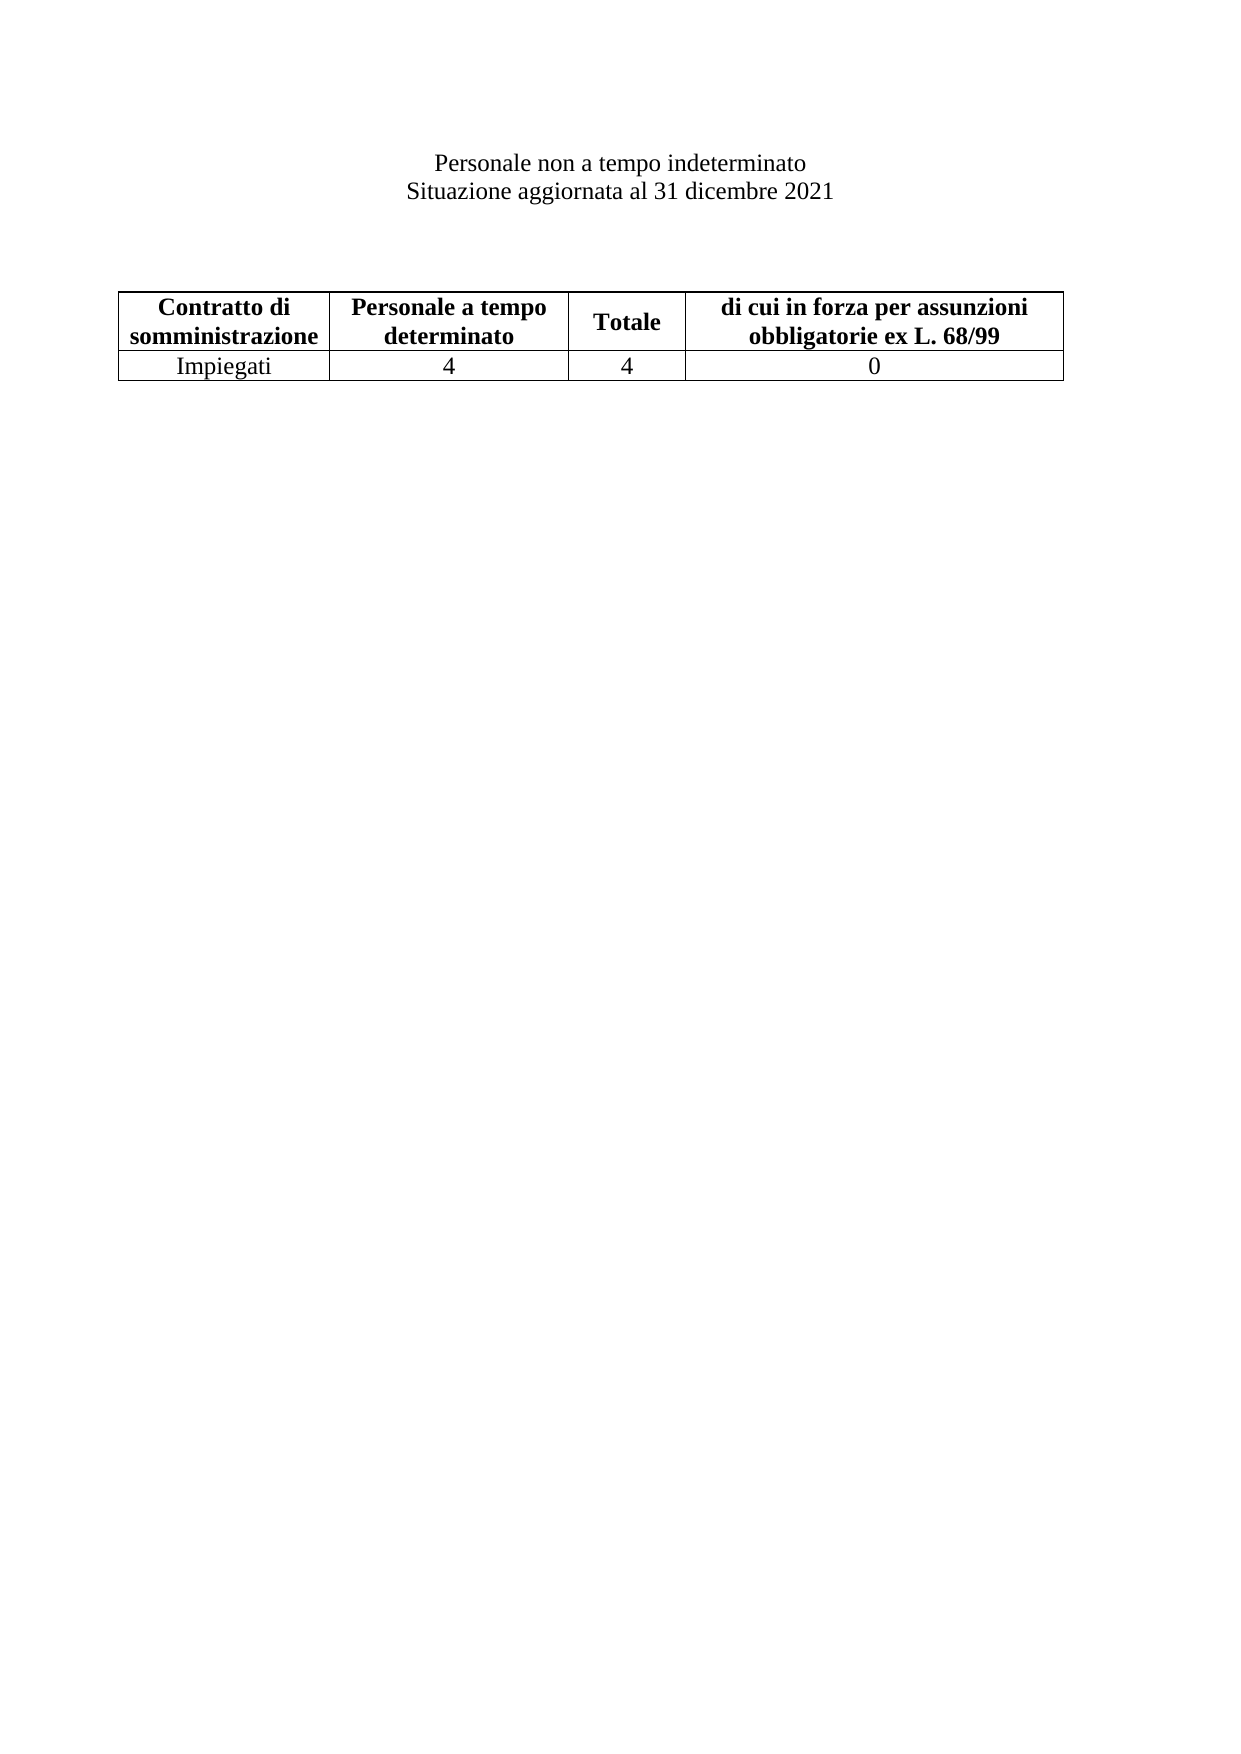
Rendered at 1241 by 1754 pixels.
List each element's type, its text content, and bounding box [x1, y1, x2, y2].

table_header Totale [569, 293, 685, 350]
table_header Contratto di somministrazione [119, 293, 329, 350]
table_cell 4 [569, 351, 685, 380]
table_header di cui in forza per assunzioni obbligatorie ex L. 68/99 [686, 293, 1063, 350]
table_cell 4 [330, 351, 568, 380]
table_cell Impiegati [119, 351, 329, 380]
text Situazione aggiornata al 31 dicembre 2021 [118, 176, 1122, 205]
table_cell 0 [686, 351, 1063, 380]
table_header Personale a tempo determinato [330, 293, 568, 350]
text Personale non a tempo indeterminato [118, 148, 1122, 176]
